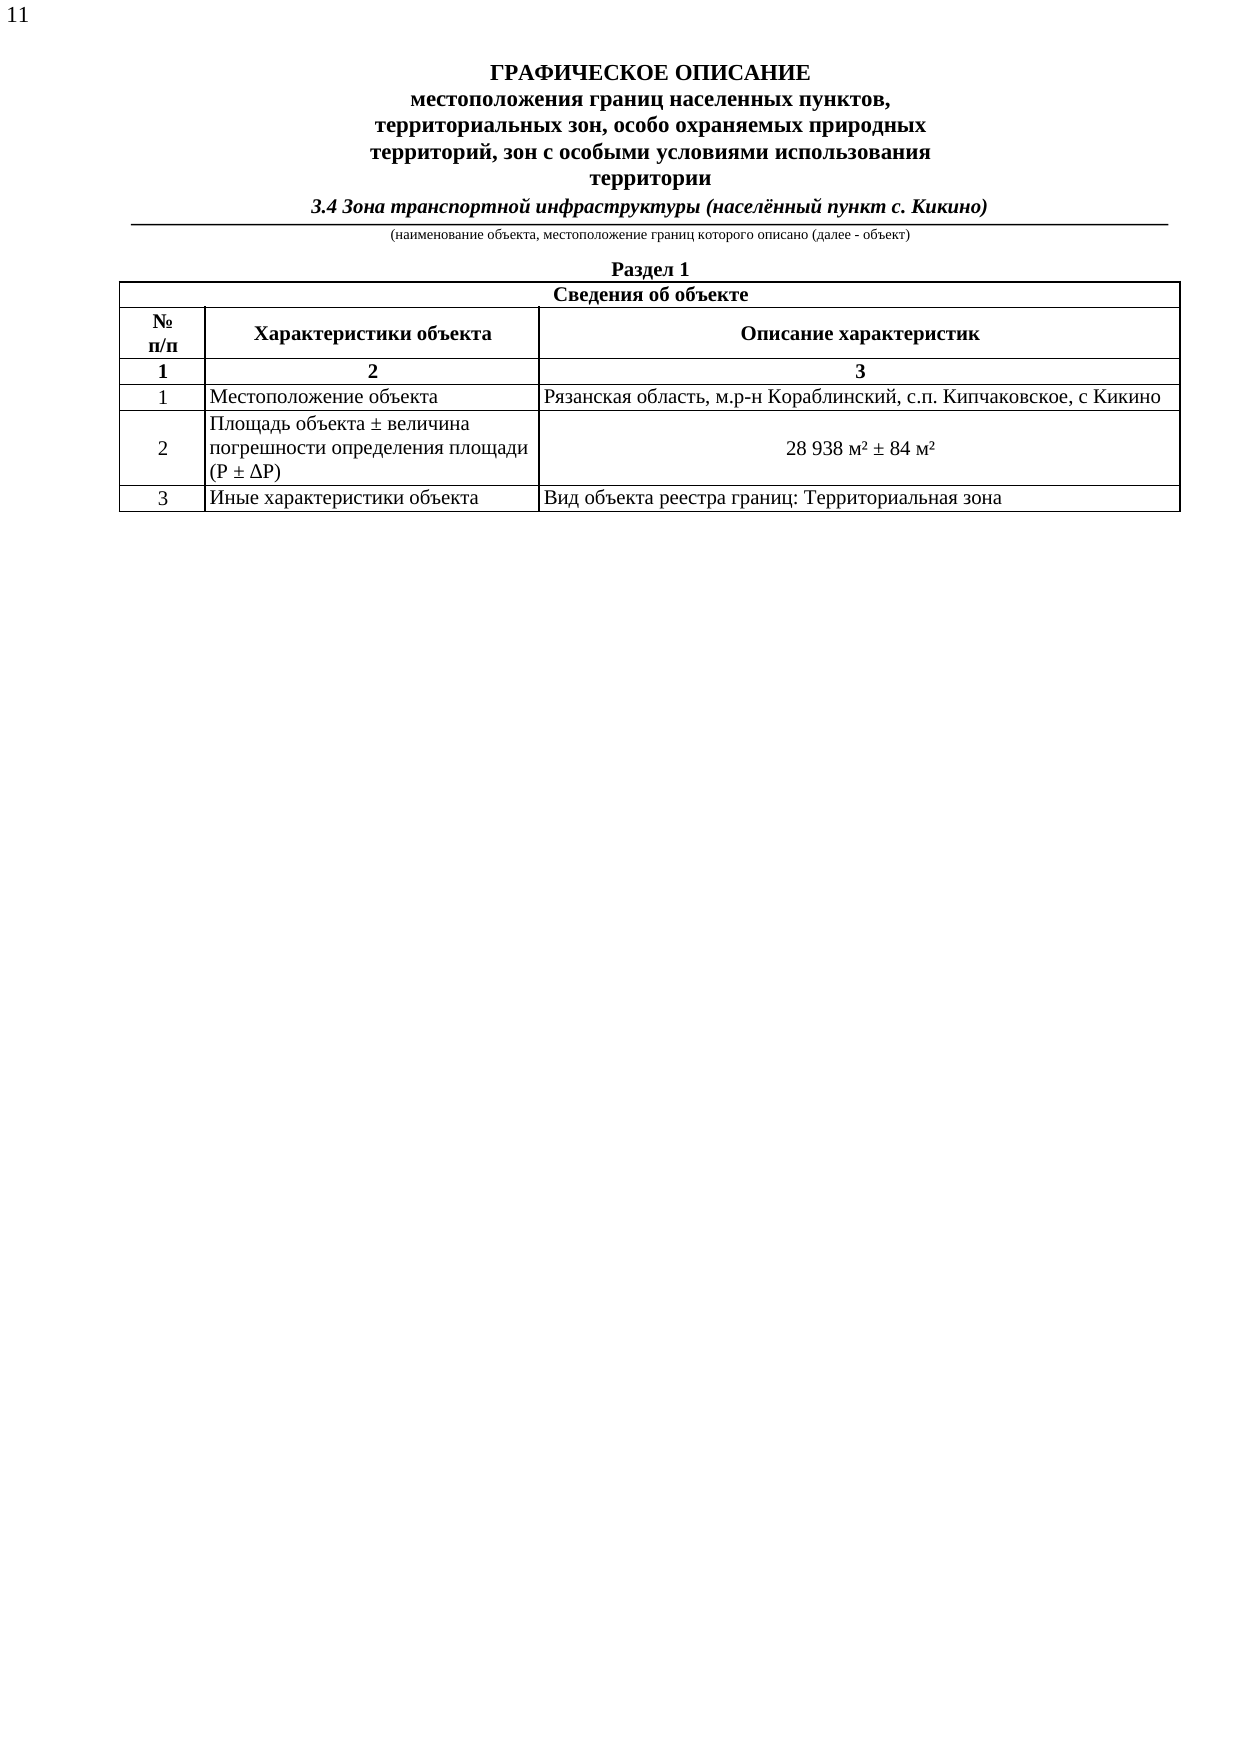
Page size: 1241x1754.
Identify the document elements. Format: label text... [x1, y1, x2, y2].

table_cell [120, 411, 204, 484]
text местоположения границ населенных пунктов, территориальных зон, особо охраняемых природных территорий, зон с особыми условиями использования территории [314, 85, 987, 190]
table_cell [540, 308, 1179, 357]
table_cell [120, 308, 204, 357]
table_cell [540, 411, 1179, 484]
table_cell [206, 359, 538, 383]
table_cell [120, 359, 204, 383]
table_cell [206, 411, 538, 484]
text Раздел 1 [314, 257, 987, 281]
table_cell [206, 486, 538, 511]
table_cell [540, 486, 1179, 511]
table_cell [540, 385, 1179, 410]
text ГРАФИЧЕСКОЕ ОПИСАНИЕ [314, 59, 987, 85]
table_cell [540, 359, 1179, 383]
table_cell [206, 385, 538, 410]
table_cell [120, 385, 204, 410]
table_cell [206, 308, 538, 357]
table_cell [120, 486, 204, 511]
text (наименование объекта, местоположение границ которого описано (далее - объект) [314, 218, 987, 242]
text 3.4 Зона транспортной инфраструктуры (населённый пункт с. Кикино) [311, 194, 1194, 218]
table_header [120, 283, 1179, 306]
